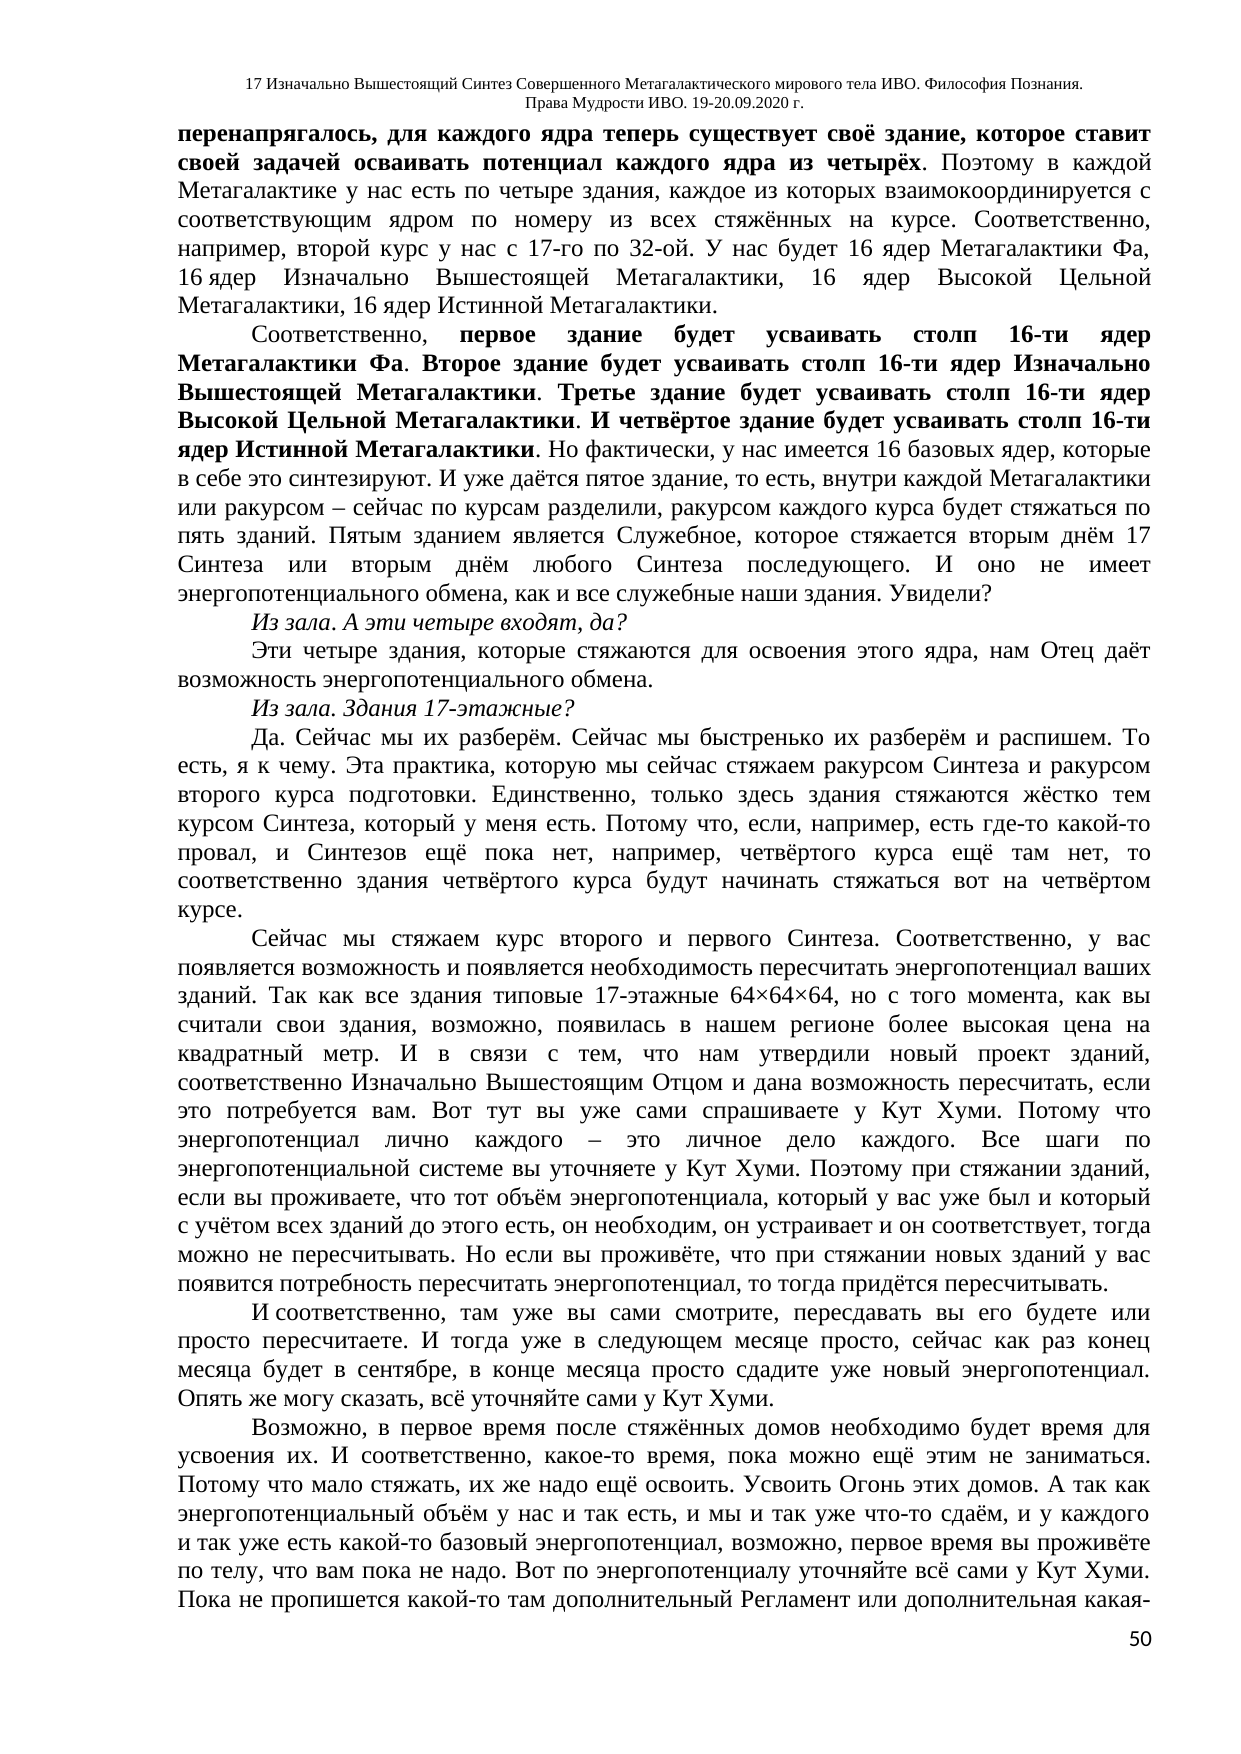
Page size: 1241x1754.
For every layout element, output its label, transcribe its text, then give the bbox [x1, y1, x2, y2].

text Соответственно, первое здание будет усваивать столп 16-ти ядер Метагалактики Фа. Второе здание будет усваивать столп 16-ти ядер Изначально Вышестоящей Метагалактики. Третье здание будет усваивать столп 16-ти ядер Высокой Цельной Метагалактики. И четвёртое здание будет усваивать столп 16-ти ядер Истинной Метагалактики. Но фактически, у нас имеется 16 базовых ядер, которые в себе это синтезируют. И уже даётся пятое здание, то есть, внутри каждой Метагалактики или ракурсом – сейчас по курсам разделили, ракурсом каждого курса будет стяжаться по пять зданий. Пятым зданием является Служебное, которое стяжается вторым днём 17 Синтеза или вторым днём любого Синтеза последующего. И оно не имеет энергопотенциального обмена, как и все служебные наши здания. Увидели? [177, 319, 1152, 607]
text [177, 1412, 1152, 1613]
text И соответственно, там уже вы сами смотрите, пересдавать вы его будете или просто пересчитаете. И тогда уже в следующем месяце просто, сейчас как раз конец месяца будет в сентябре, в конце месяца просто сдадите уже новый энергопотенциал. Опять же могу сказать, всё уточняйте сами у Кут Хуми. [177, 1297, 1152, 1412]
text Из зала. Здания 17-этажные? [177, 693, 1152, 722]
text Эти четыре здания, которые стяжаются для освоения этого ядра, нам Отец даёт возможность энергопотенциального обмена. [177, 636, 1152, 693]
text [177, 118, 1152, 319]
text Из зала. А эти четыре входят, да? [177, 607, 1152, 636]
text Да. Сейчас мы их разберём. Сейчас мы быстренько их разберём и распишем. То есть, я к чему. Эта практика, которую мы сейчас стяжаем ракурсом Синтеза и ракурсом второго курса подготовки. Единственно, только здесь здания стяжаются жёстко тем курсом Синтеза, который у меня есть. Потому что, если, например, есть где-то какой-то провал, и Синтезов ещё пока нет, например, четвёртого курса ещё там нет, то соответственно здания четвёртого курса будут начинать стяжаться вот на четвёртом курсе. [177, 722, 1152, 923]
text Сейчас мы стяжаем курс второго и первого Синтеза. Соответственно, у вас появляется возможность и появляется необходимость пересчитать энергопотенциал ваших зданий. Так как все здания типовые 17-этажные 64×64×64, но с того момента, как вы считали свои здания, возможно, появилась в нашем регионе более высокая цена на квадратный метр. И в связи с тем, что нам утвердили новый проект зданий, соответственно Изначально Вышестоящим Отцом и дана возможность пересчитать, если это потребуется вам. Вот тут вы уже сами спрашиваете у Кут Хуми. Потому что энергопотенциал лично каждого – это личное дело каждого. Все шаги по энергопотенциальной системе вы уточняете у Кут Хуми. Поэтому при стяжании зданий, если вы проживаете, что тот объём энергопотенциала, который у вас уже был и который с учётом всех зданий до этого есть, он необходим, он устраивает и он соответствует, тогда можно не пересчитывать. Но если вы проживёте, что при стяжании новых зданий у вас появится потребность пересчитать энергопотенциал, то тогда придётся пересчитывать. [177, 923, 1152, 1297]
